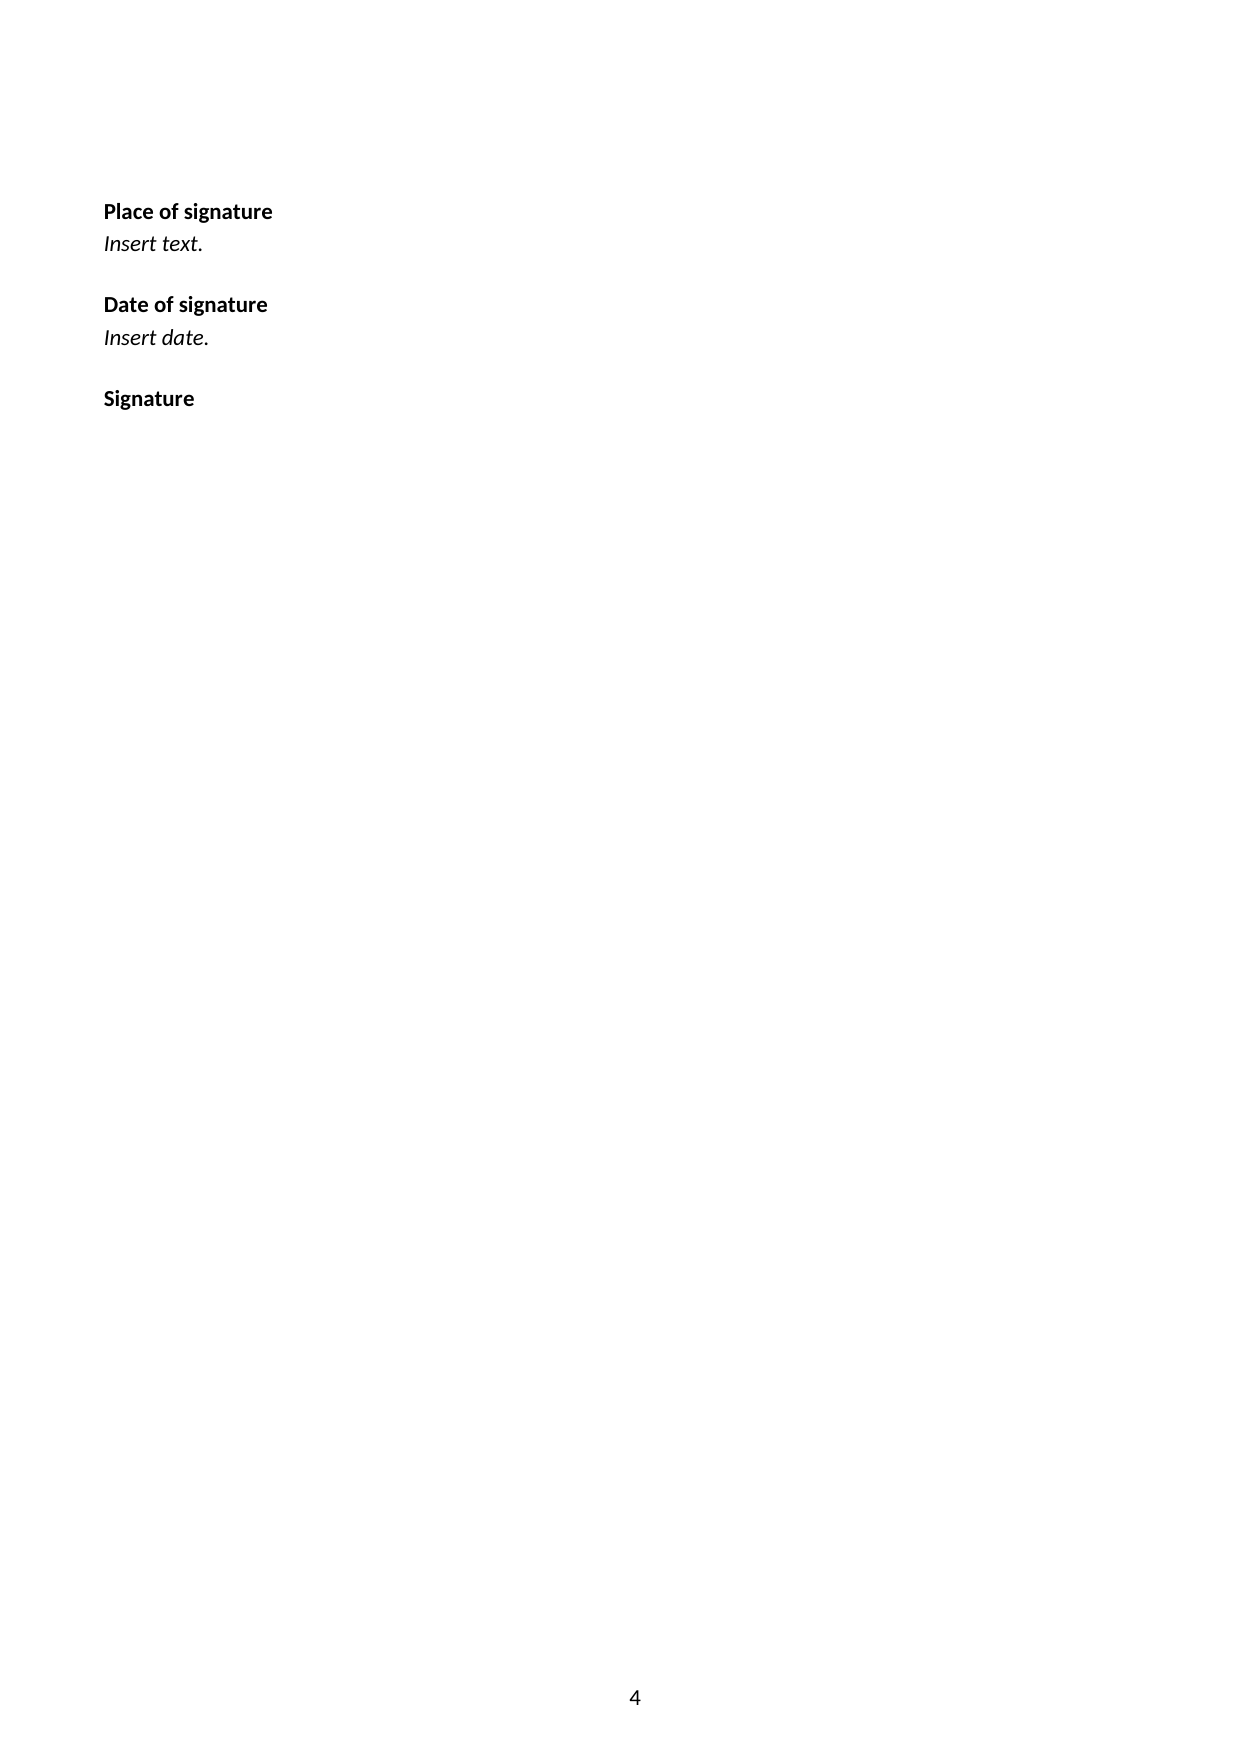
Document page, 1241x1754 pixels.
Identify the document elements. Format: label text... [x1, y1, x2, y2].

text Place of signature Insert text. [103, 197, 1167, 257]
text Signature [103, 384, 1167, 412]
text Date of signature Insert date. [103, 291, 1167, 351]
